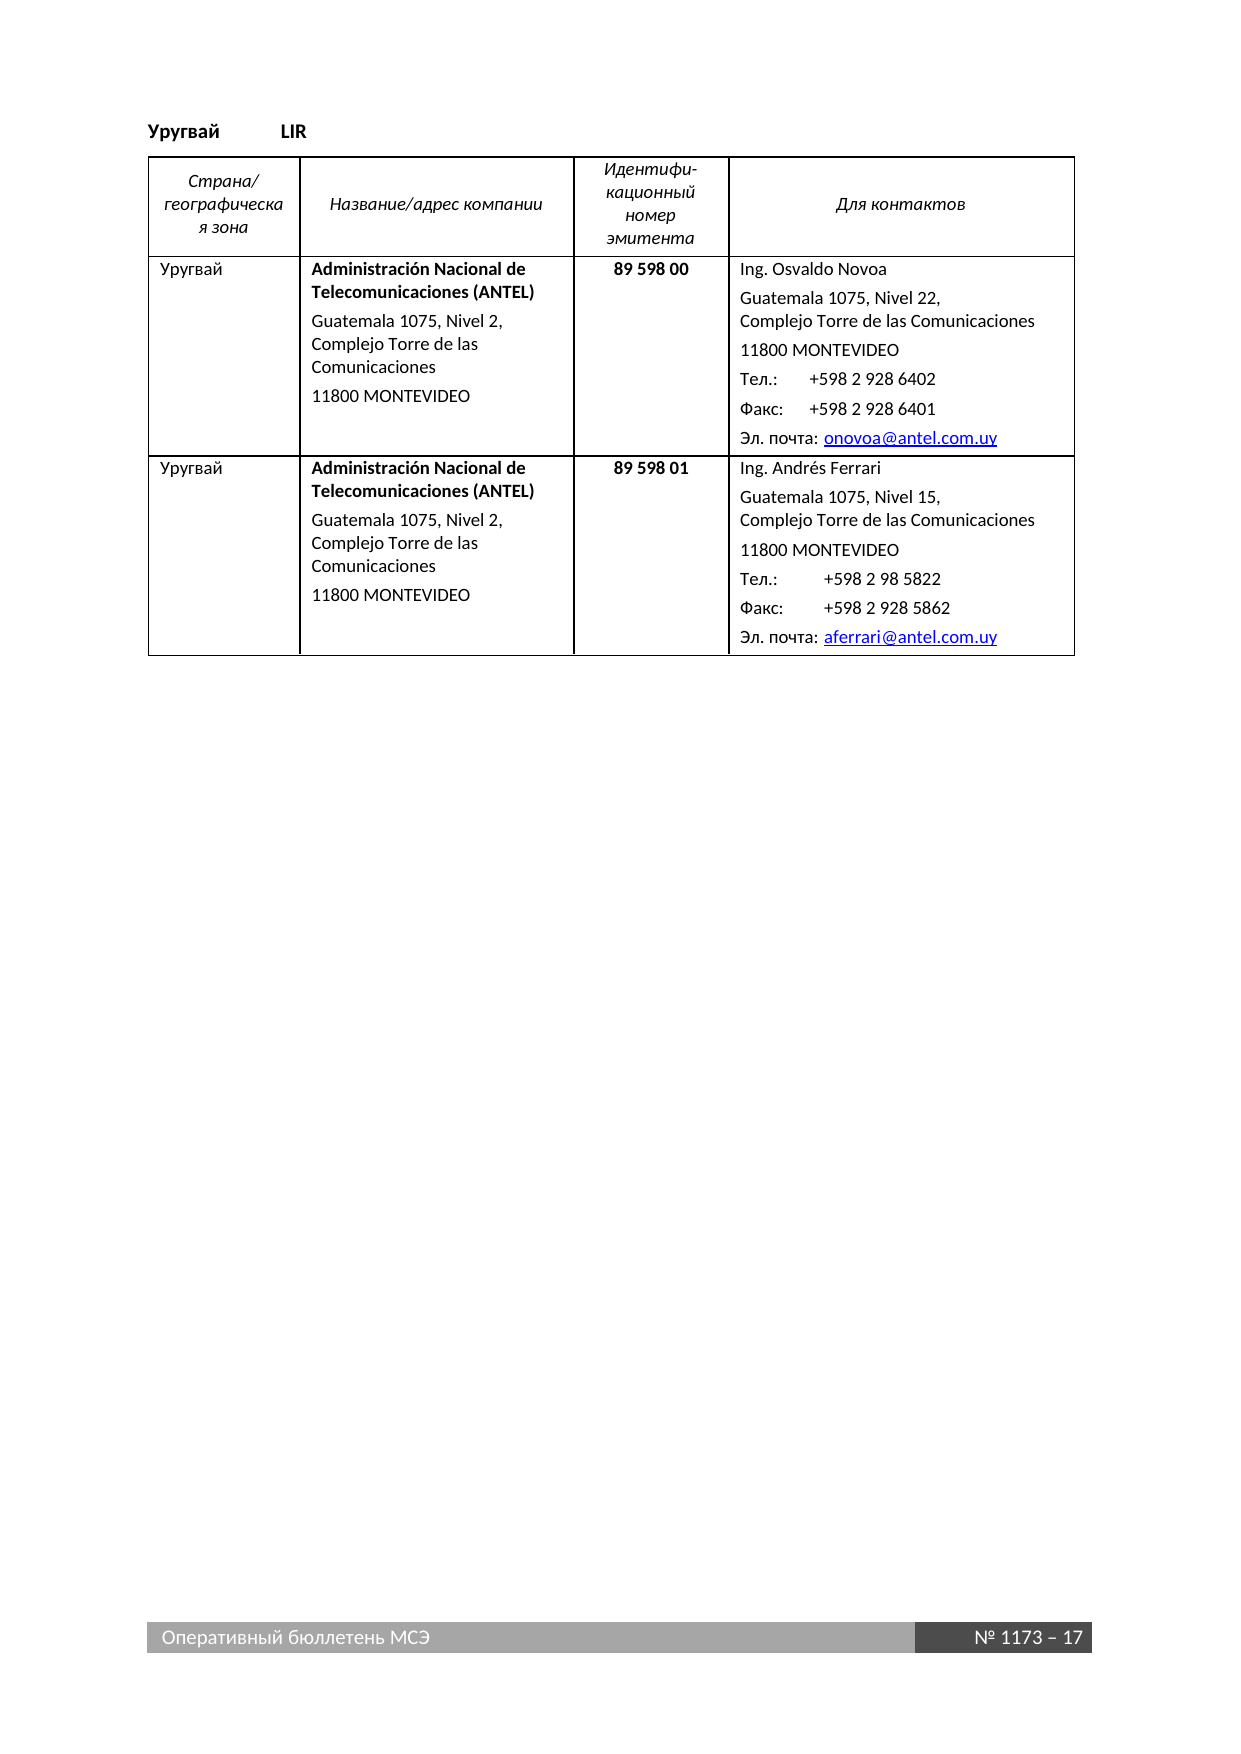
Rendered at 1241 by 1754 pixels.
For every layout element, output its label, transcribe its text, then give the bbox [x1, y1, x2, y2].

table_cell 89 598 00 [575, 257, 728, 455]
table_cell Уругвай [149, 457, 299, 654]
table_header Идентифи-кационный номер эмитента [575, 158, 728, 256]
table_header Для контактов [730, 158, 1074, 256]
table_header Страна/ географическая зона [149, 158, 299, 256]
table_header Название/адрес компании [301, 158, 573, 256]
table_cell Administración Nacional de Telecomunicaciones (ANTEL) Guatemala 1075, Nivel 2, Complejo Torre de las Comunicaciones 11800 MONTEVIDEO [301, 457, 573, 654]
table_cell Administración Nacional de Telecomunicaciones (ANTEL) Guatemala 1075, Nivel 2, Complejo Torre de las Comunicaciones 11800 MONTEVIDEO [301, 257, 573, 455]
table_cell Ing. Andrés Ferrari Guatemala 1075, Nivel 15, Complejo Torre de las Comunicaciones 11800 MONTEVIDEO Тел.: +598 2 98 5822 Факс: +598 2 928 5862 Эл. почта: aferrari@antel.com.uy [730, 457, 1074, 654]
table_cell Уругвай [149, 257, 299, 455]
text Уругвай LIR [148, 118, 1092, 143]
table_cell Ing. Osvaldo Novoa Guatemala 1075, Nivel 22, Complejo Torre de las Comunicaciones 11800 MONTEVIDEO Тел.: +598 2 928 6402 Факс: +598 2 928 6401 Эл. почта: onovoa@antel.com.uy [730, 257, 1074, 455]
table_cell 89 598 01 [575, 457, 728, 654]
